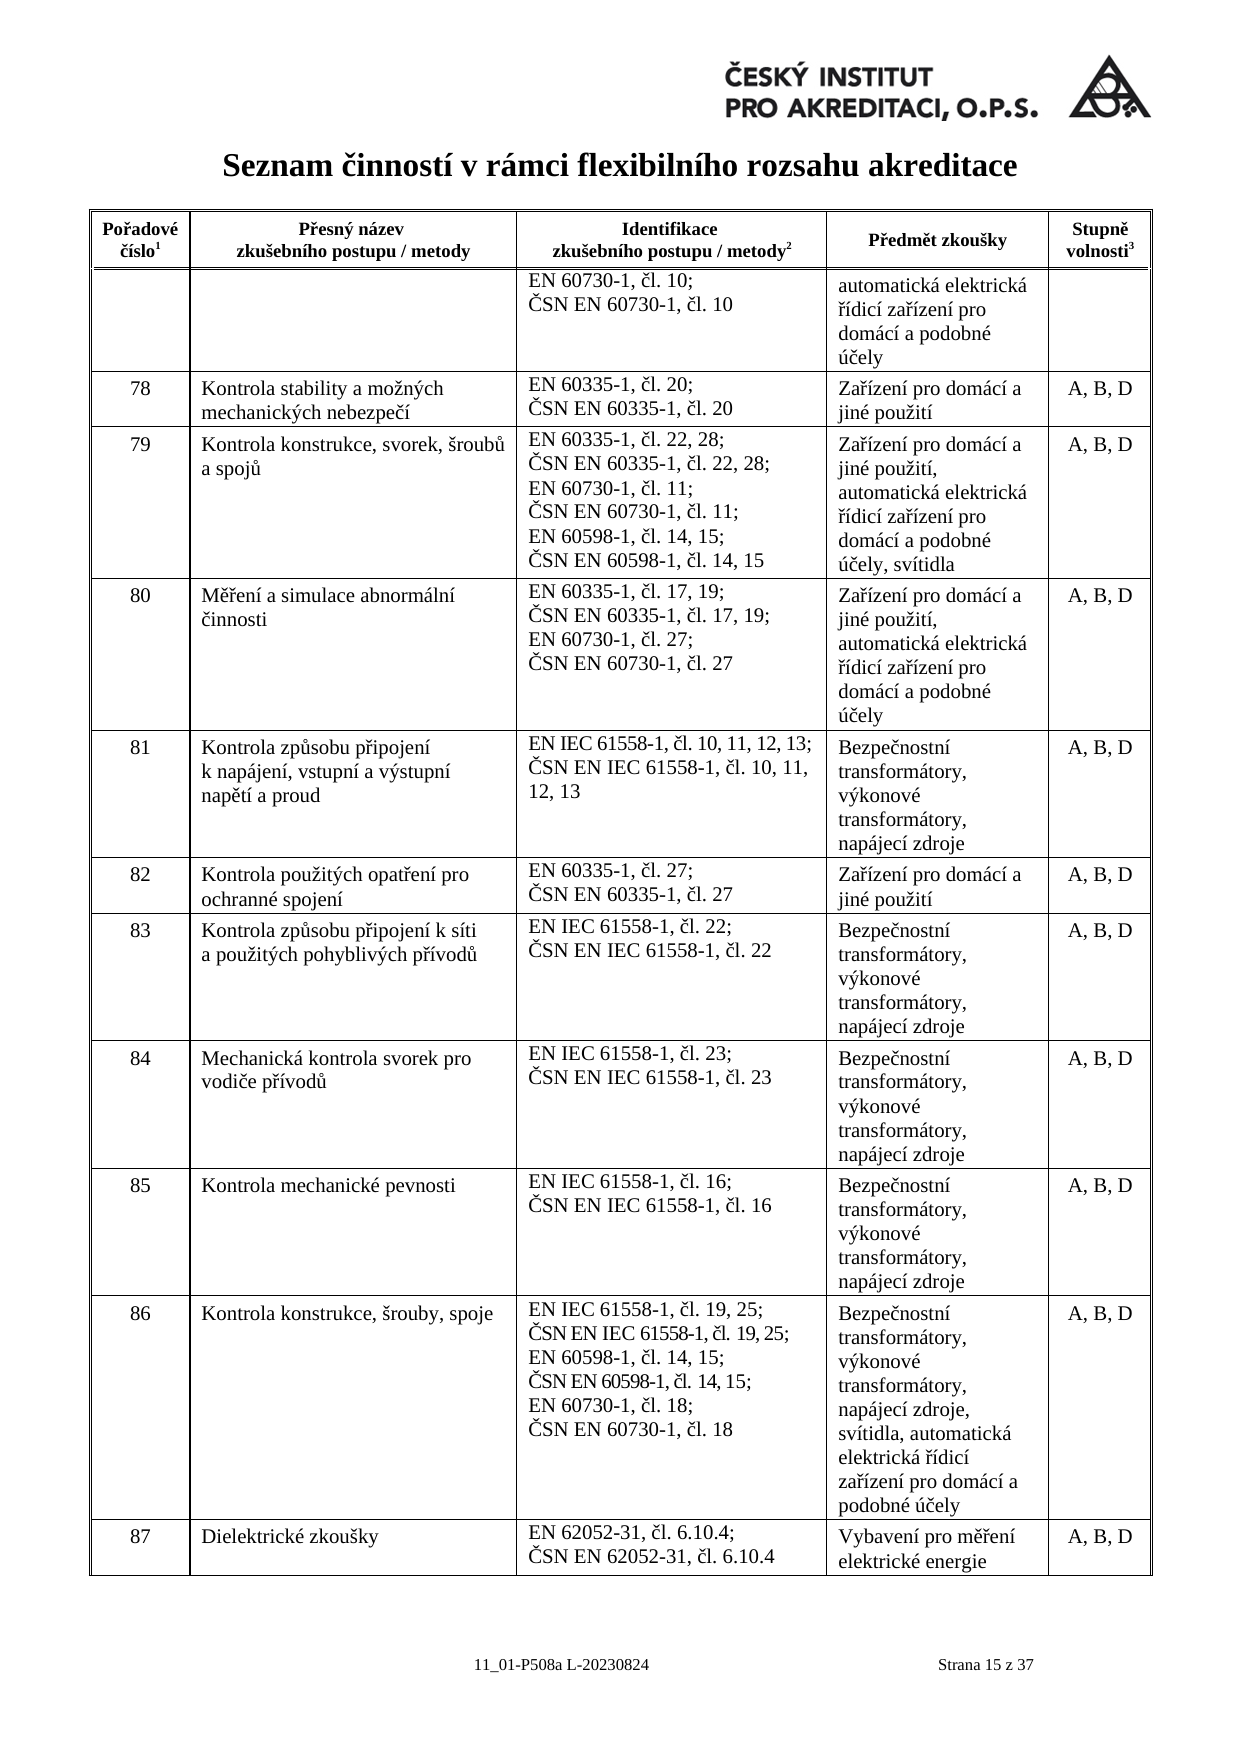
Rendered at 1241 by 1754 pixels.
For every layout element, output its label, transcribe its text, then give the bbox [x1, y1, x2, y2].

table_cell EN IEC 61558-1, čl. 10, 11, 12, 13; ČSN EN IEC 61558-1, čl. 10, 11, 12, 13 [517, 731, 826, 857]
table_cell 84 [92, 1041, 189, 1168]
table_cell EN 60335-1, čl. 17, 19; ČSN EN 60335-1, čl. 17, 19; EN 60730-1, čl. 27; ČSN EN 60730-1, čl. 27 [517, 579, 826, 729]
table_header Přesný název zkušebního postupu / metody [191, 212, 516, 267]
table_cell Zařízení pro domácí a jiné použití [827, 372, 1048, 426]
table_cell Dielektrické zkoušky [191, 1520, 516, 1575]
table_cell A, B, D [1049, 579, 1150, 729]
table_cell A, B, D [1049, 1520, 1150, 1575]
table_cell 82 [92, 858, 189, 913]
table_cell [191, 270, 516, 371]
table_cell EN 60335-1, čl. 27; ČSN EN 60335-1, čl. 27 [517, 858, 826, 913]
table_cell Zařízení pro domácí a jiné použití [827, 858, 1048, 913]
table_cell EN IEC 61558-1, čl. 19, 25; ČSN EN IEC 61558-1, čl. 19, 25; EN 60598-1, čl. 14, 15; ČSN EN 60598-1, čl. 14, 15; EN 60730-1, čl. 18; ČSN EN 60730-1, čl. 18 [517, 1296, 826, 1519]
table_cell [517, 270, 826, 371]
table_cell 83 [92, 914, 189, 1040]
table_cell EN 62052-31, čl. 6.10.4; ČSN EN 62052-31, čl. 6.10.4 [517, 1520, 826, 1575]
table_cell A, B, D [1049, 372, 1150, 426]
table_cell A, B, D [1049, 427, 1150, 578]
table_cell Kontrola konstrukce, šrouby, spoje [191, 1296, 516, 1519]
table_cell Bezpečnostní transformátory, výkonové transformátory, napájecí zdroje [827, 914, 1048, 1040]
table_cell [827, 270, 1048, 371]
table_cell A, B, D [1049, 1041, 1150, 1168]
table_cell Kontrola stability a možných mechanických nebezpečí [191, 372, 516, 426]
table_cell A, B, D [1049, 267, 1152, 371]
table_cell 81 [92, 731, 189, 857]
table_cell Zařízení pro domácí a jiné použití, automatická elektrická řídicí zařízení pro domácí a podobné účely [827, 579, 1048, 729]
table_cell 79 [92, 427, 189, 578]
table_cell EN IEC 61558-1, čl. 16; ČSN EN IEC 61558-1, čl. 16 [517, 1169, 826, 1295]
table_cell 85 [92, 1169, 189, 1295]
table_cell A, B, D [1049, 731, 1150, 857]
table_cell Měření a simulace abnormální činnosti [191, 579, 516, 729]
table_cell Kontrola způsobu připojení k síti a použitých pohyblivých přívodů [191, 914, 516, 1040]
table_cell EN IEC 61558-1, čl. 22; ČSN EN IEC 61558-1, čl. 22 [517, 914, 826, 1040]
table_cell Vybavení pro měření elektrické energie [827, 1520, 1048, 1575]
table_cell EN 60335-1, čl. 20; ČSN EN 60335-1, čl. 20 [517, 372, 826, 426]
table_cell EN IEC 61558-1, čl. 23; ČSN EN IEC 61558-1, čl. 23 [517, 1041, 826, 1168]
table_cell 78 [92, 372, 189, 426]
table_cell Kontrola mechanické pevnosti [191, 1169, 516, 1295]
table_cell EN 60335-1, čl. 22, 28; ČSN EN 60335-1, čl. 22, 28; EN 60730-1, čl. 11; ČSN EN 60730-1, čl. 11; EN 60598-1, čl. 14, 15; ČSN EN 60598-1, čl. 14, 15 [517, 427, 826, 578]
picture [725, 54, 1152, 121]
table_cell Mechanická kontrola svorek pro vodiče přívodů [191, 1041, 516, 1168]
table_cell A, B, D [1049, 1169, 1150, 1295]
table_cell 86 [92, 1296, 189, 1519]
table_cell Bezpečnostní transformátory, výkonové transformátory, napájecí zdroje [827, 731, 1048, 857]
table_header Pořadové číslo1 [92, 212, 189, 267]
table_cell 77 [90, 267, 189, 371]
table_cell Kontrola konstrukce, svorek, šroubů a spojů [191, 427, 516, 578]
table_header Identifikace zkušebního postupu / metody2 [517, 212, 826, 267]
table_cell A, B, D [1049, 1296, 1150, 1519]
table_cell A, B, D [1049, 858, 1150, 913]
table_cell Kontrola použitých opatření pro ochranné spojení [191, 858, 516, 913]
table_cell A, B, D [1049, 914, 1150, 1040]
table_cell 87 [92, 1520, 189, 1575]
table_header Předmět zkoušky [827, 212, 1048, 267]
table_cell Bezpečnostní transformátory, výkonové transformátory, napájecí zdroje [827, 1169, 1048, 1295]
table_cell Zařízení pro domácí a jiné použití, automatická elektrická řídicí zařízení pro domácí a podobné účely, svítidla [827, 427, 1048, 578]
table_cell Bezpečnostní transformátory, výkonové transformátory, napájecí zdroje [827, 1041, 1048, 1168]
table_cell Bezpečnostní transformátory, výkonové transformátory, napájecí zdroje, svítidla, automatická elektrická řídicí zařízení pro domácí a podobné účely [827, 1296, 1048, 1519]
table_header Stupně volnosti3 [1049, 212, 1150, 267]
table_cell 80 [92, 579, 189, 729]
table_cell Kontrola způsobu připojení k napájení, vstupní a výstupní napětí a proud [191, 731, 516, 857]
